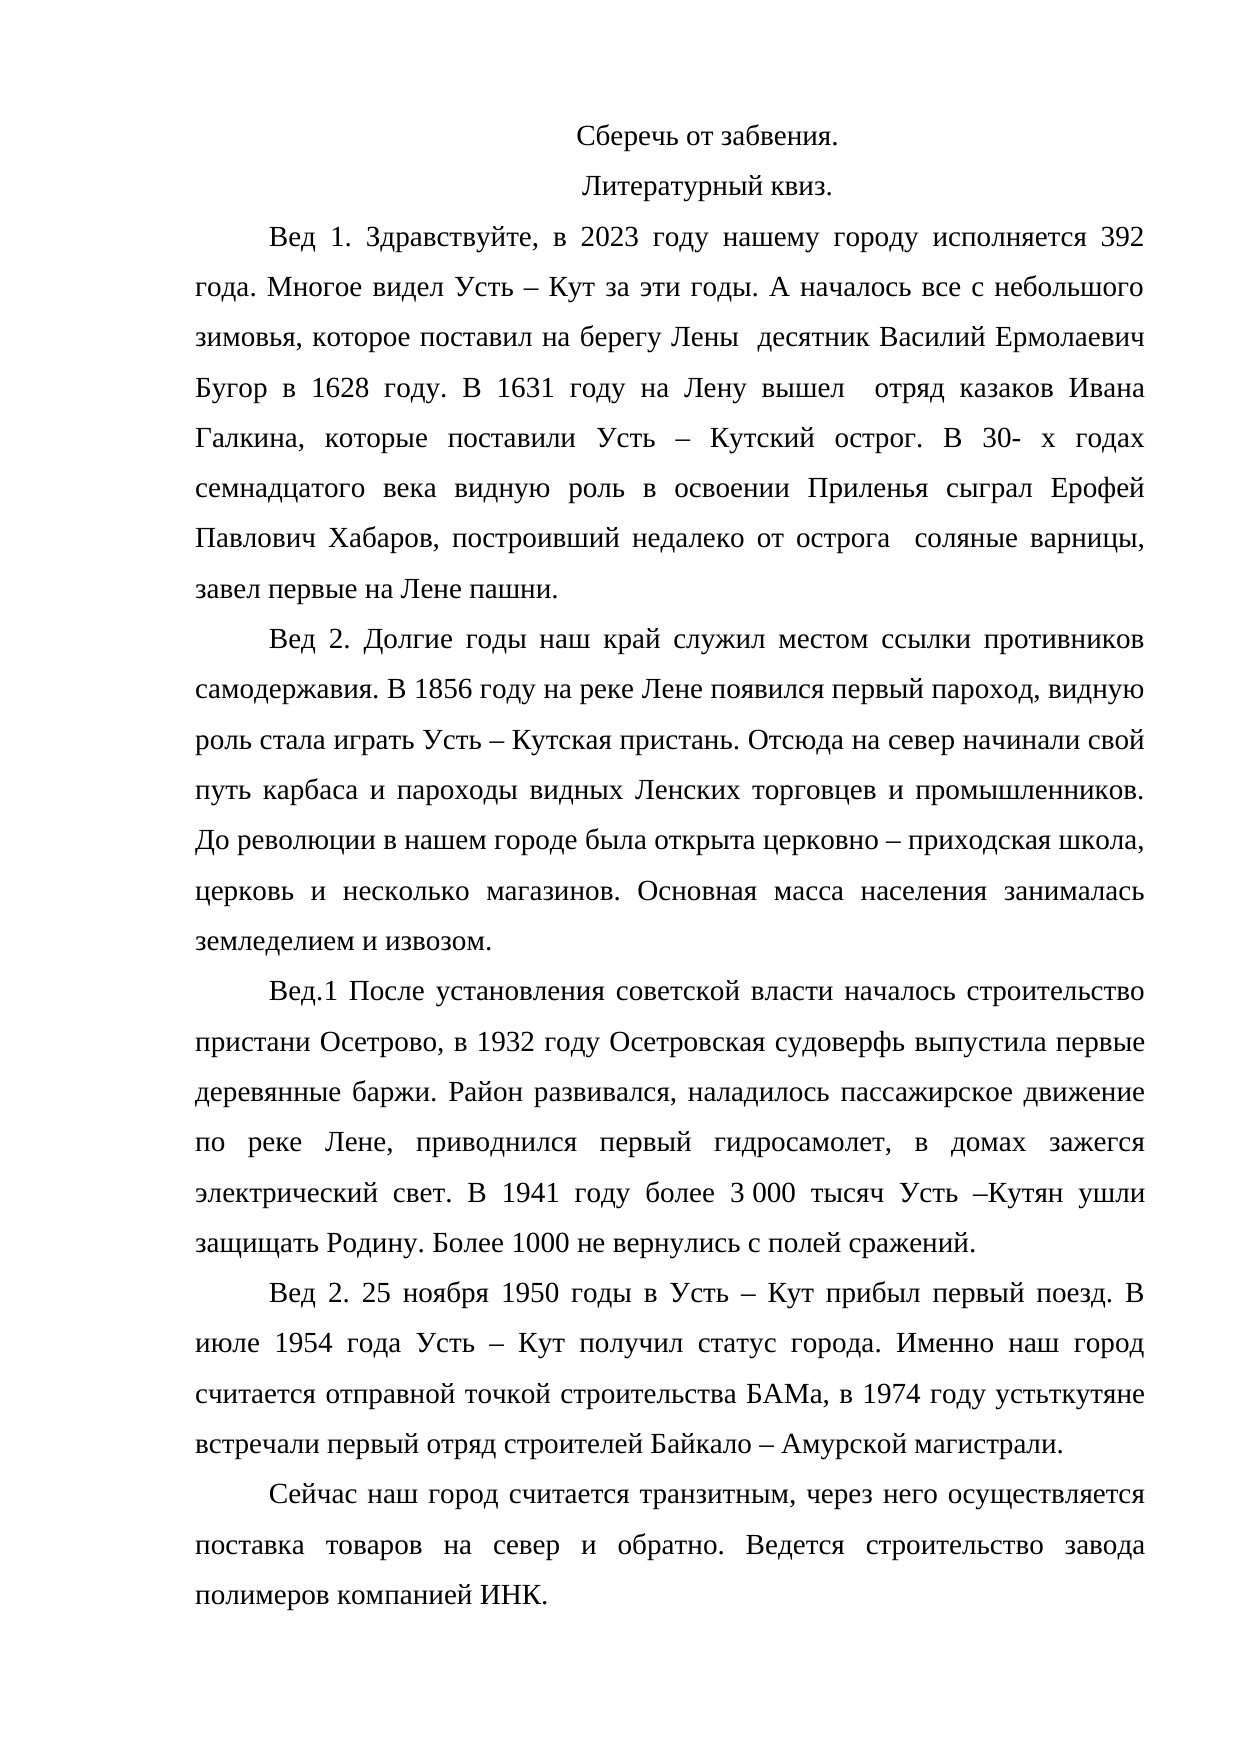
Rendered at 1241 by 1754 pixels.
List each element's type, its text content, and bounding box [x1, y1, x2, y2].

text Вед 1. Здравствуйте, в 2023 году нашему городу исполняется 392 года. Многое видел Усть – Кут за эти годы. А началось все с небольшого зимовья, которое поставил на берегу Лены десятник Василий Ермолаевич Бугор в 1628 году. В 1631 году на Лену вышел отряд казаков Ивана Галкина, которые поставили Усть – Кутский острог. В 30- х годах семнадцатого века видную роль в освоении Приленья сыграл Ерофей Павлович Хабаров, построивший недалеко от острога соляные варницы, завел первые на Лене пашни. [195, 219, 1146, 604]
text Литературный квиз. [195, 168, 1146, 202]
text Вед.1 После установления советской власти началось строительство пристани Осетрово, в 1932 году Осетровская судоверфь выпустила первые деревянные баржи. Район развивался, наладилось пассажирское движение по реке Лене, приводнился первый гидросамолет, в домах зажегся электрический свет. В 1941 году более 3 000 тысяч Усть –Кутян ушли защищать Родину. Более 1000 не вернулись с полей сражений. [195, 973, 1146, 1258]
text Вед 2. 25 ноября 1950 годы в Усть – Кут прибыл первый поезд. В июле 1954 года Усть – Кут получил статус города. Именно наш город считается отправной точкой строительства БАМа, в 1974 году устьткутяне встречали первый отряд строителей Байкало – Амурской магистрали. [195, 1275, 1146, 1460]
text Сейчас наш город считается транзитным, через него осуществляется поставка товаров на север и обратно. Ведется строительство завода полимеров компанией ИНК. [195, 1477, 1146, 1611]
text Вед 2. Долгие годы наш край служил местом ссылки противников самодержавия. В 1856 году на реке Лене появился первый пароход, видную роль стала играть Усть – Кутская пристань. Отсюда на север начинали свой путь карбаса и пароходы видных Ленских торговцев и промышленников. До революции в нашем городе была открыта церковно – приходская школа, церковь и несколько магазинов. Основная масса населения занималась земледелием и извозом. [195, 621, 1146, 957]
text Сберечь от забвения. [195, 118, 1146, 152]
